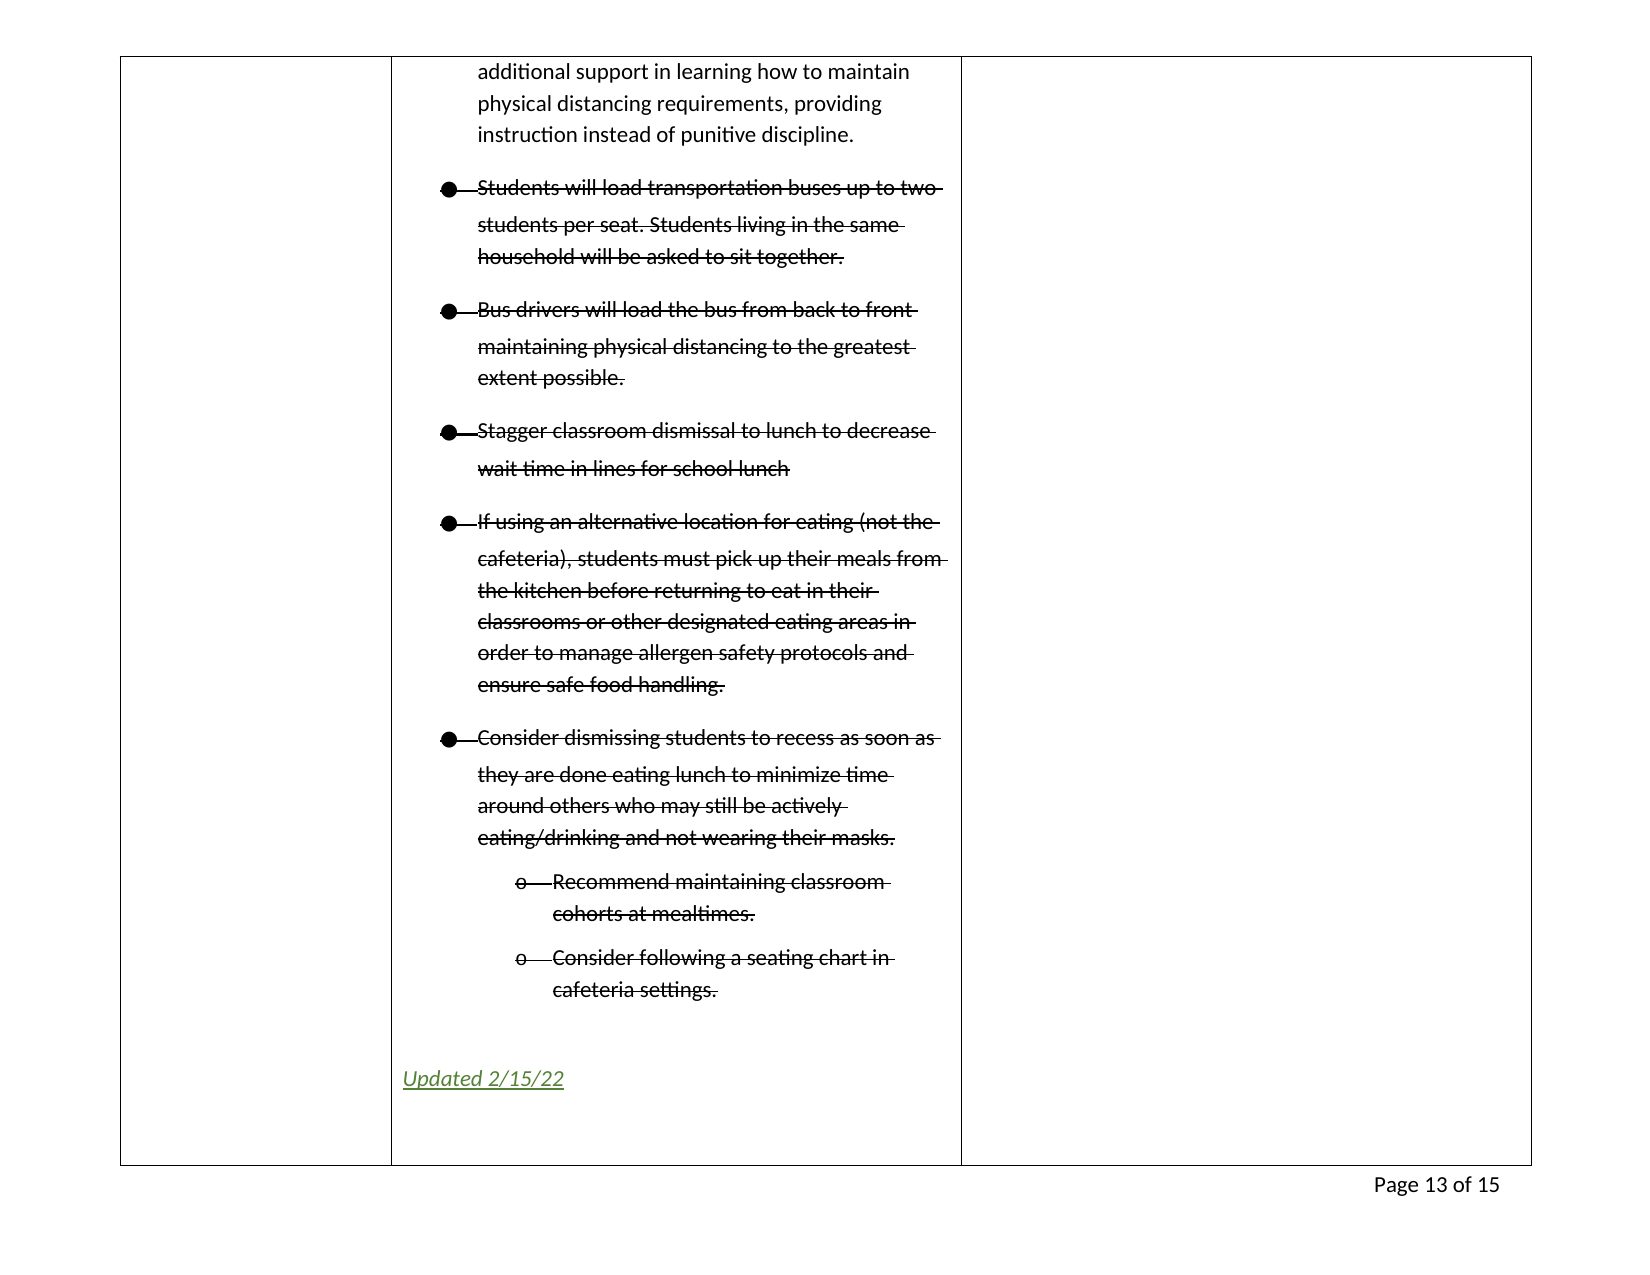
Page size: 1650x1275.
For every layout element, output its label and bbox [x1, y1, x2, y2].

table_cell [121, 57, 391, 1165]
table_cell [392, 57, 961, 1165]
table_cell [962, 57, 1531, 1165]
